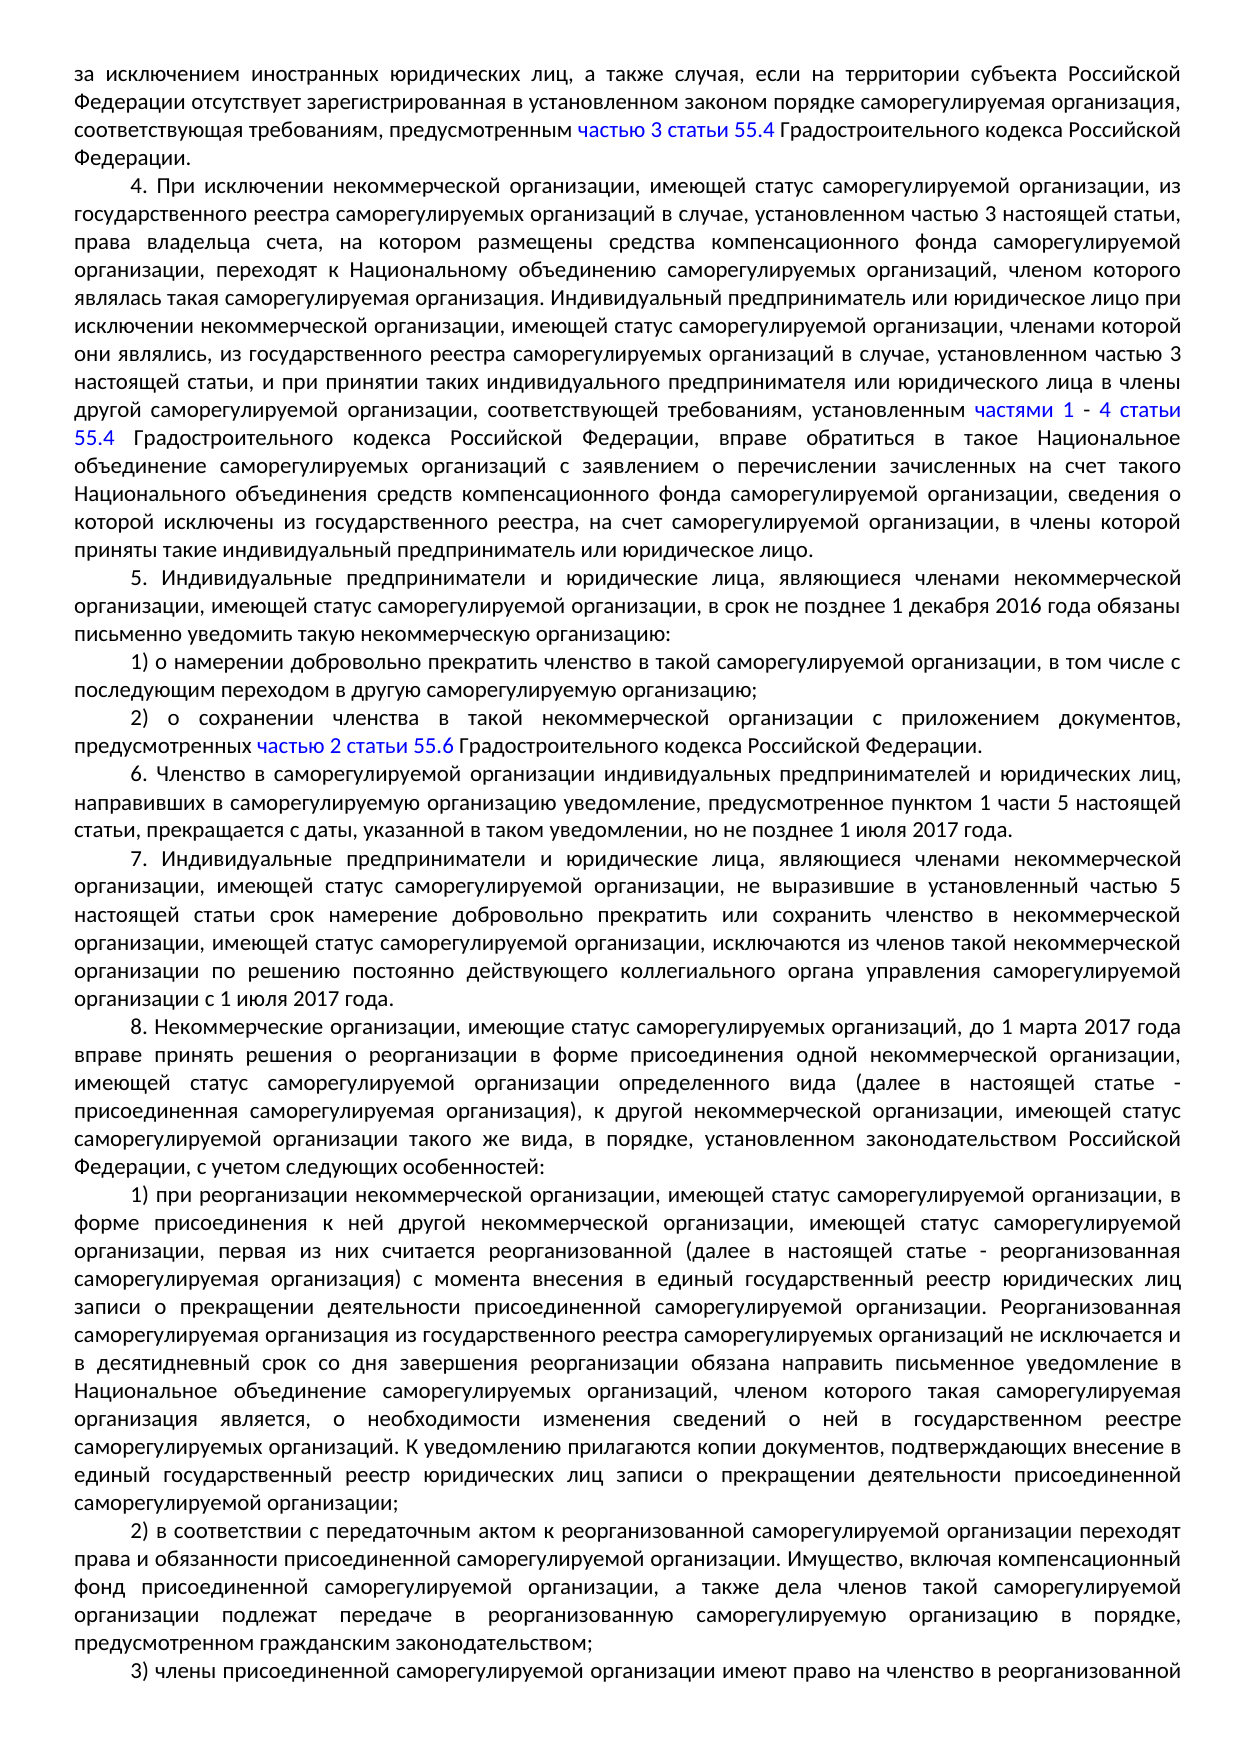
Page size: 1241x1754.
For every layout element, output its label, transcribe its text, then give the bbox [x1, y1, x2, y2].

text 7. Индивидуальные предприниматели и юридические лица, являющиеся членами некоммерческой организации, имеющей статус саморегулируемой организации, не выразившие в установленный частью 5 настоящей статьи срок намерение добровольно прекратить или сохранить членство в некоммерческой организации, имеющей статус саморегулируемой организации, исключаются из членов такой некоммерческой организации по решению постоянно действующего коллегиального органа управления саморегулируемой организации с 1 июля 2017 года. [74, 844, 1181, 1012]
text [74, 59, 1181, 171]
text 5. Индивидуальные предприниматели и юридические лица, являющиеся членами некоммерческой организации, имеющей статус саморегулируемой организации, в срок не позднее 1 декабря 2016 года обязаны письменно уведомить такую некоммерческую организацию: [74, 563, 1181, 647]
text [74, 1656, 1181, 1684]
text 2) в соответствии с передаточным актом к реорганизованной саморегулируемой организации переходят права и обязанности присоединенной саморегулируемой организации. Имущество, включая компенсационный фонд присоединенной саморегулируемой организации, а также дела членов такой саморегулируемой организации подлежат передаче в реорганизованную саморегулируемую организацию в порядке, предусмотренном гражданским законодательством; [74, 1516, 1181, 1656]
text 2) о сохранении членства в такой некоммерческой организации с приложением документов, предусмотренных частью 2 статьи 55.6 Градостроительного кодекса Российской Федерации. [74, 703, 1181, 759]
text 6. Членство в саморегулируемой организации индивидуальных предпринимателей и юридических лиц, направивших в саморегулируемую организацию уведомление, предусмотренное пунктом 1 части 5 настоящей статьи, прекращается с даты, указанной в таком уведомлении, но не позднее 1 июля 2017 года. [74, 759, 1181, 844]
text 1) о намерении добровольно прекратить членство в такой саморегулируемой организации, в том числе с последующим переходом в другую саморегулируемую организацию; [74, 647, 1181, 703]
text 8. Некоммерческие организации, имеющие статус саморегулируемых организаций, до 1 марта 2017 года вправе принять решения о реорганизации в форме присоединения одной некоммерческой организации, имеющей статус саморегулируемой организации определенного вида (далее в настоящей статье - присоединенная саморегулируемая организация), к другой некоммерческой организации, имеющей статус саморегулируемой организации такого же вида, в порядке, установленном законодательством Российской Федерации, с учетом следующих особенностей: [74, 1012, 1181, 1180]
text 1) при реорганизации некоммерческой организации, имеющей статус саморегулируемой организации, в форме присоединения к ней другой некоммерческой организации, имеющей статус саморегулируемой организации, первая из них считается реорганизованной (далее в настоящей статье - реорганизованная саморегулируемая организация) с момента внесения в единый государственный реестр юридических лиц записи о прекращении деятельности присоединенной саморегулируемой организации. Реорганизованная саморегулируемая организация из государственного реестра саморегулируемых организаций не исключается и в десятидневный срок со дня завершения реорганизации обязана направить письменное уведомление в Национальное объединение саморегулируемых организаций, членом которого такая саморегулируемая организация является, о необходимости изменения сведений о ней в государственном реестре саморегулируемых организаций. К уведомлению прилагаются копии документов, подтверждающих внесение в единый государственный реестр юридических лиц записи о прекращении деятельности присоединенной саморегулируемой организации; [74, 1180, 1181, 1516]
text 4. При исключении некоммерческой организации, имеющей статус саморегулируемой организации, из государственного реестра саморегулируемых организаций в случае, установленном частью 3 настоящей статьи, права владельца счета, на котором размещены средства компенсационного фонда саморегулируемой организации, переходят к Национальному объединению саморегулируемых организаций, членом которого являлась такая саморегулируемая организация. Индивидуальный предприниматель или юридическое лицо при исключении некоммерческой организации, имеющей статус саморегулируемой организации, членами которой они являлись, из государственного реестра саморегулируемых организаций в случае, установленном частью 3 настоящей статьи, и при принятии таких индивидуального предпринимателя или юридического лица в члены другой саморегулируемой организации, соответствующей требованиям, установленным частями 1 - 4 статьи 55.4 Градостроительного кодекса Российской Федерации, вправе обратиться в такое Национальное объединение саморегулируемых организаций с заявлением о перечислении зачисленных на счет такого Национального объединения средств компенсационного фонда саморегулируемой организации, сведения о которой исключены из государственного реестра, на счет саморегулируемой организации, в члены которой приняты такие индивидуальный предприниматель или юридическое лицо. [74, 171, 1181, 563]
